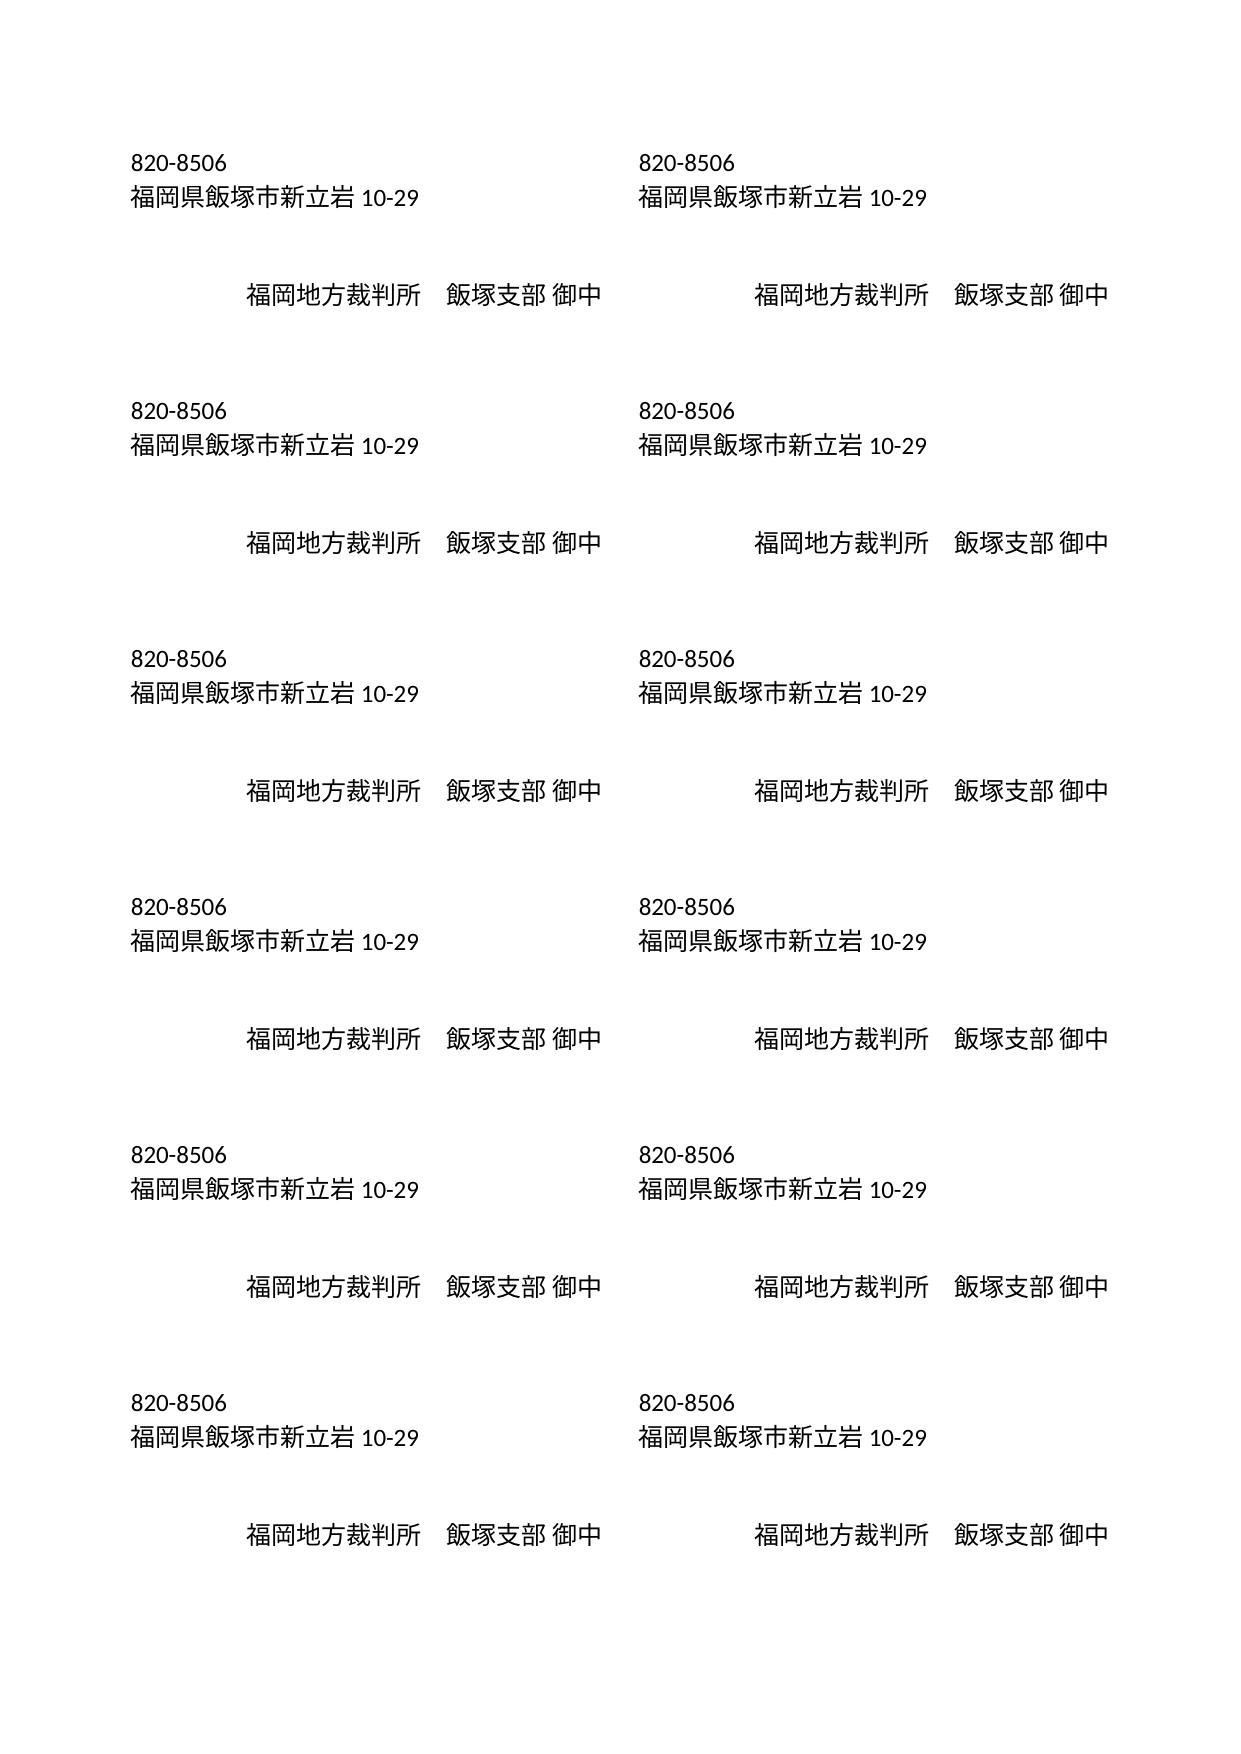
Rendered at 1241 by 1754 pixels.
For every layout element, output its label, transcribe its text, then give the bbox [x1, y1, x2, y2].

table_cell 820-8506 福岡県飯塚市新立岩10-29 福岡地方裁判所 飯塚支部 御中 [620, 1128, 1128, 1376]
table_cell 820-8506 福岡県飯塚市新立岩10-29 福岡地方裁判所 飯塚支部 御中 [112, 1376, 620, 1624]
table_cell 820-8506 福岡県飯塚市新立岩10-29 福岡地方裁判所 飯塚支部 御中 [620, 384, 1128, 632]
table_cell 820-8506 福岡県飯塚市新立岩10-29 福岡地方裁判所 飯塚支部 御中 [112, 384, 620, 632]
table_header 820-8506 福岡県飯塚市新立岩10-29 福岡地方裁判所 飯塚支部 御中 [112, 136, 620, 384]
table_cell 820-8506 福岡県飯塚市新立岩10-29 福岡地方裁判所 飯塚支部 御中 [112, 1128, 620, 1376]
table_cell 820-8506 福岡県飯塚市新立岩10-29 福岡地方裁判所 飯塚支部 御中 [112, 880, 620, 1128]
table_cell 820-8506 福岡県飯塚市新立岩10-29 福岡地方裁判所 飯塚支部 御中 [620, 880, 1128, 1128]
table_cell 820-8506 福岡県飯塚市新立岩10-29 福岡地方裁判所 飯塚支部 御中 [620, 1376, 1128, 1624]
table_cell 820-8506 福岡県飯塚市新立岩10-29 福岡地方裁判所 飯塚支部 御中 [112, 632, 620, 880]
table_cell 820-8506 福岡県飯塚市新立岩10-29 福岡地方裁判所 飯塚支部 御中 [620, 632, 1128, 880]
table_header 820-8506 福岡県飯塚市新立岩10-29 福岡地方裁判所 飯塚支部 御中 [620, 136, 1128, 384]
